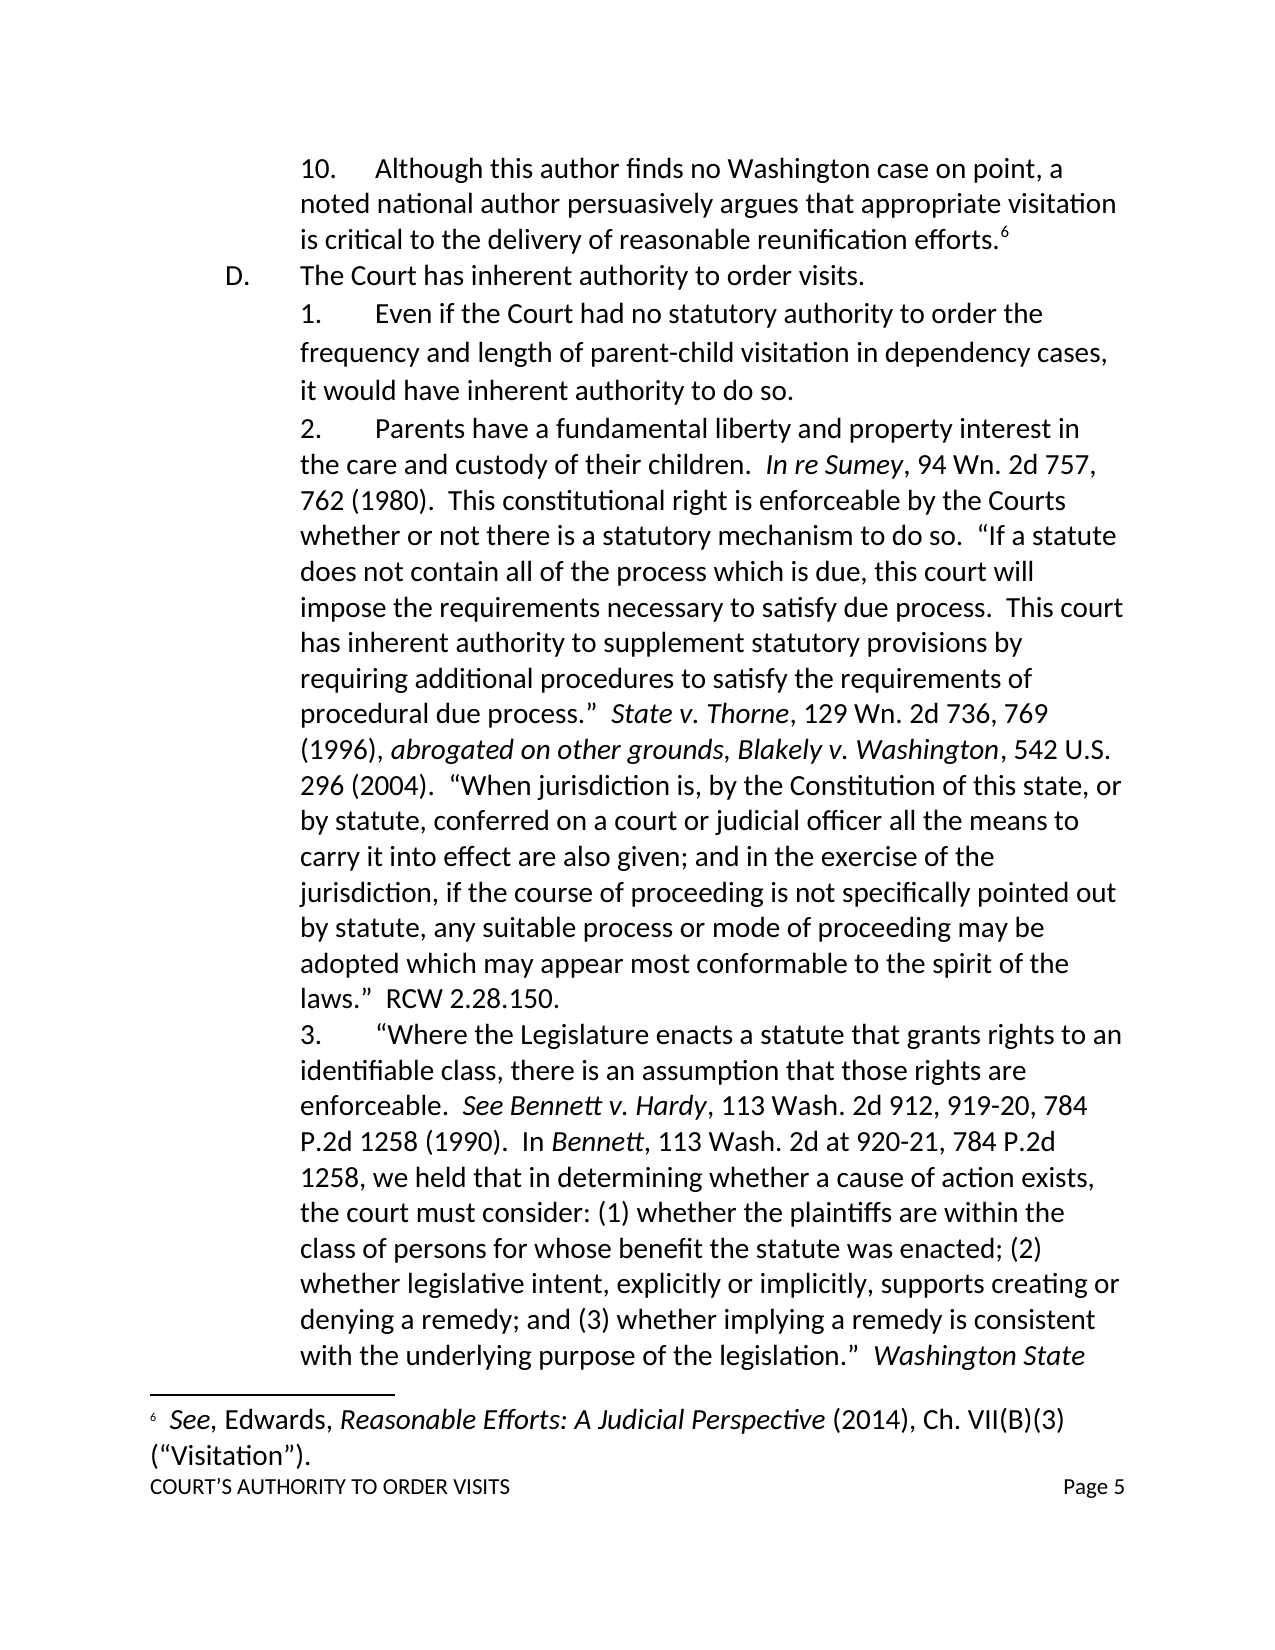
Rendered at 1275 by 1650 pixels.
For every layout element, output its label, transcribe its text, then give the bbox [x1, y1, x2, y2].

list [300, 1016, 1125, 1372]
list Although this author finds no Washington case on point, a noted national author persuasively argues that appropriate visitation is critical to the delivery of reasonable reunification efforts. [300, 150, 1125, 257]
list Even if the Court had no statutory authority to order the frequency and length of parent-child visitation in dependency cases, it would have inherent authority to do so. [300, 295, 1125, 408]
list The Court has inherent authority to order visits. [225, 257, 1125, 292]
list Parents have a fundamental liberty and property interest in the care and custody of their children. In re Sumey, 94 Wn. 2d 757, 762 (1980). This constitutional right is enforceable by the Courts whether or not there is a statutory mechanism to do so. “If a statute does not contain all of the process which is due, this court will impose the requirements necessary to satisfy due process. This court has inherent authority to supplement statutory provisions by requiring additional procedures to satisfy the requirements of procedural due process.” State v. Thorne, 129 Wn. 2d 736, 769 (1996), abrogated on other grounds, Blakely v. Washington, 542 U.S. 296 (2004). “When jurisdiction is, by the Constitution of this state, or by statute, conferred on a court or judicial officer all the means to carry it into effect are also given; and in the exercise of the jurisdiction, if the course of proceeding is not specifically pointed out by statute, any suitable process or mode of proceeding may be adopted which may appear most conformable to the spirit of the laws.” RCW 2.28.150. [300, 411, 1125, 1016]
